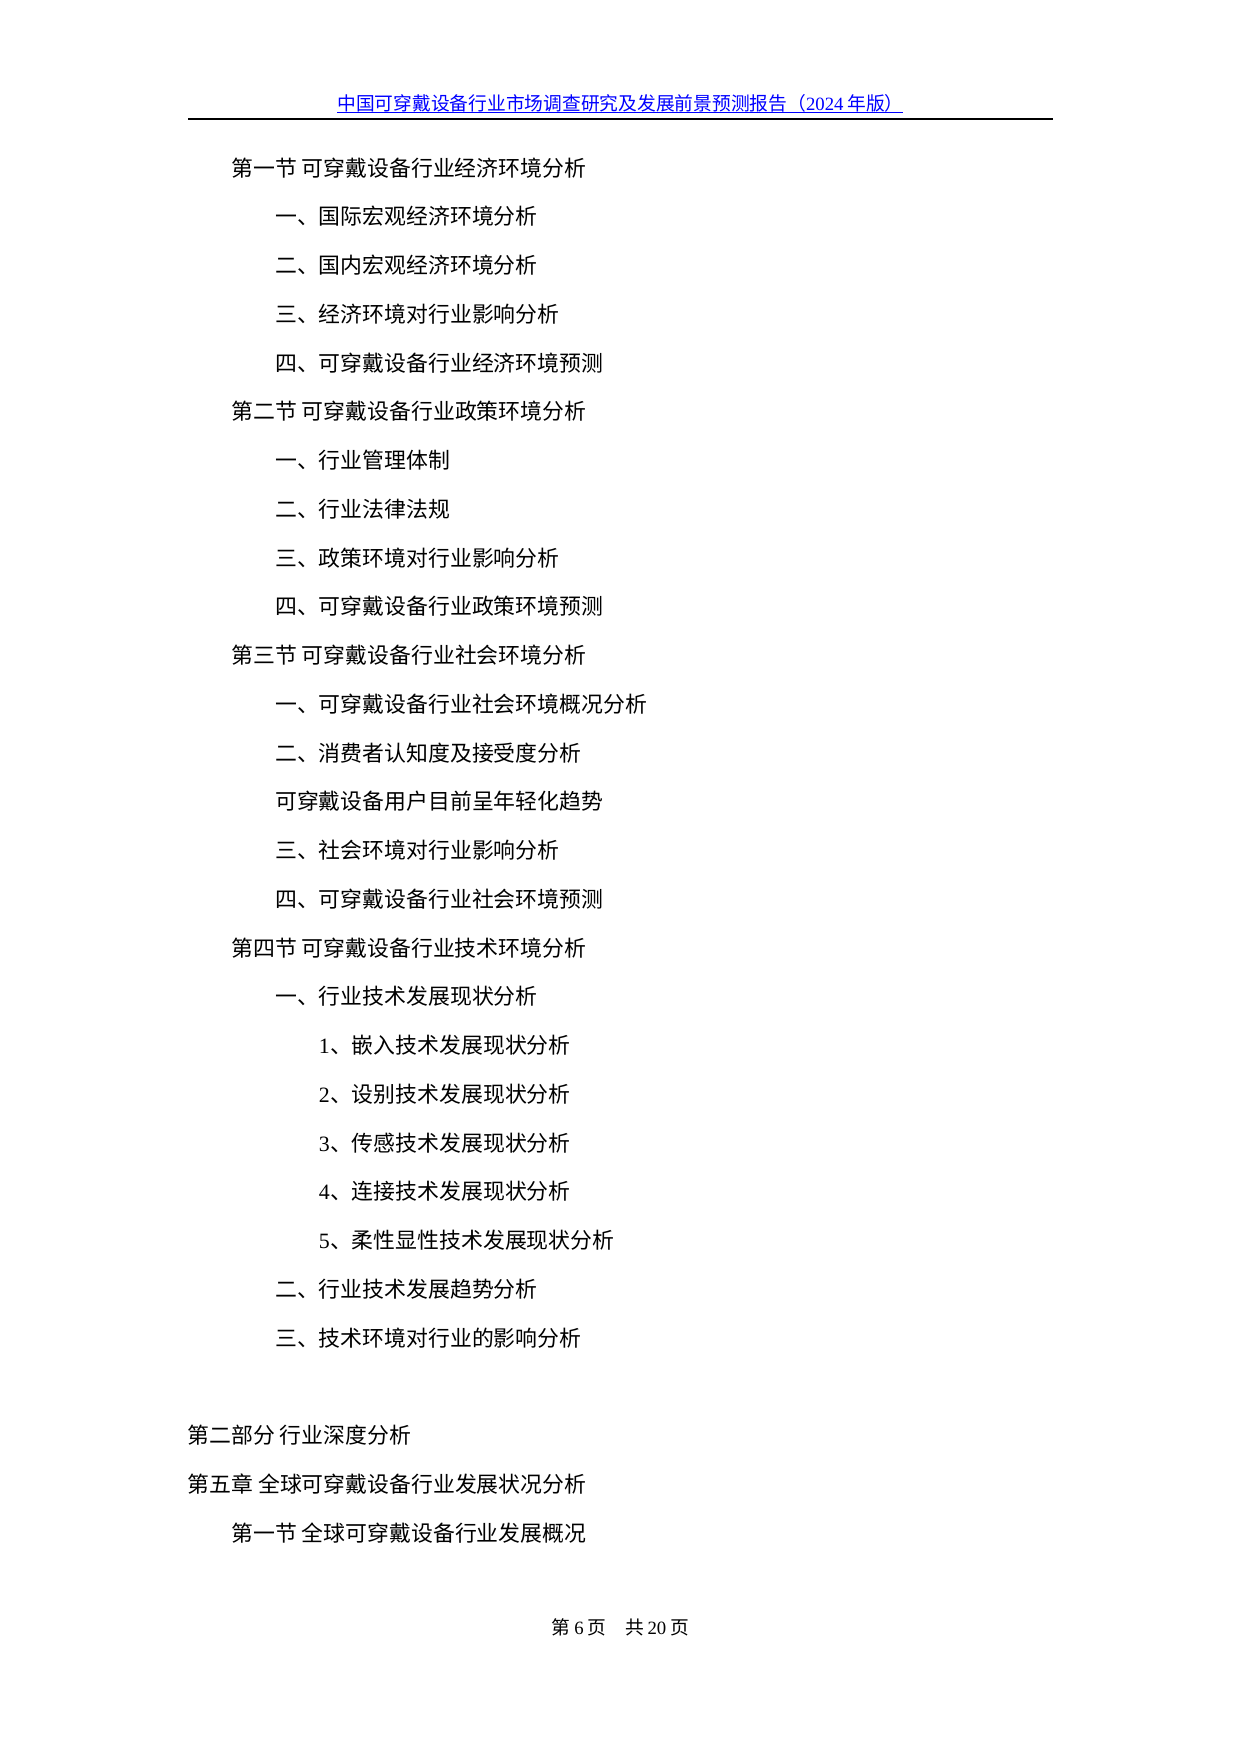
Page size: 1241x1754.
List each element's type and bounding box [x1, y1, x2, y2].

text [187, 150, 1053, 1548]
